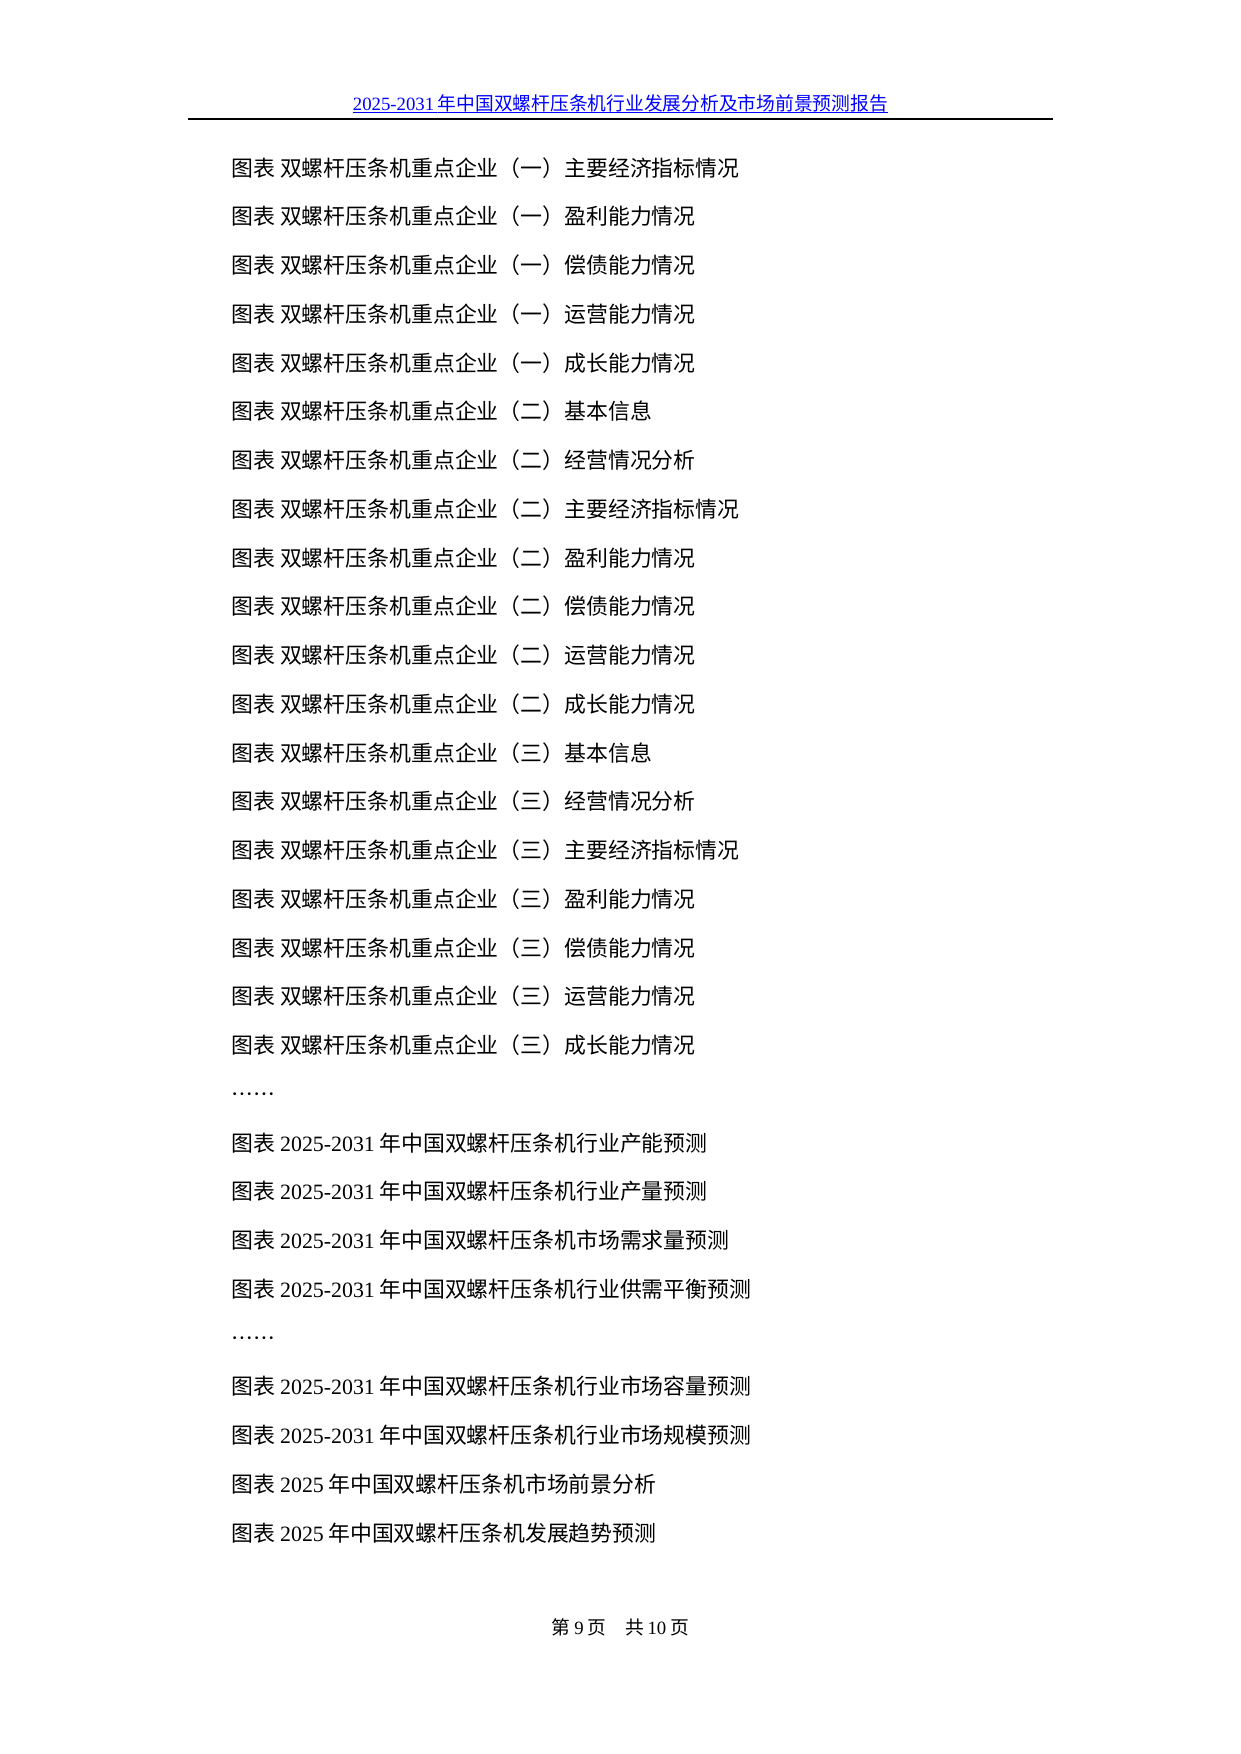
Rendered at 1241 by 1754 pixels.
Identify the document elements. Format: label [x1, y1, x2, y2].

text [187, 150, 1053, 1548]
